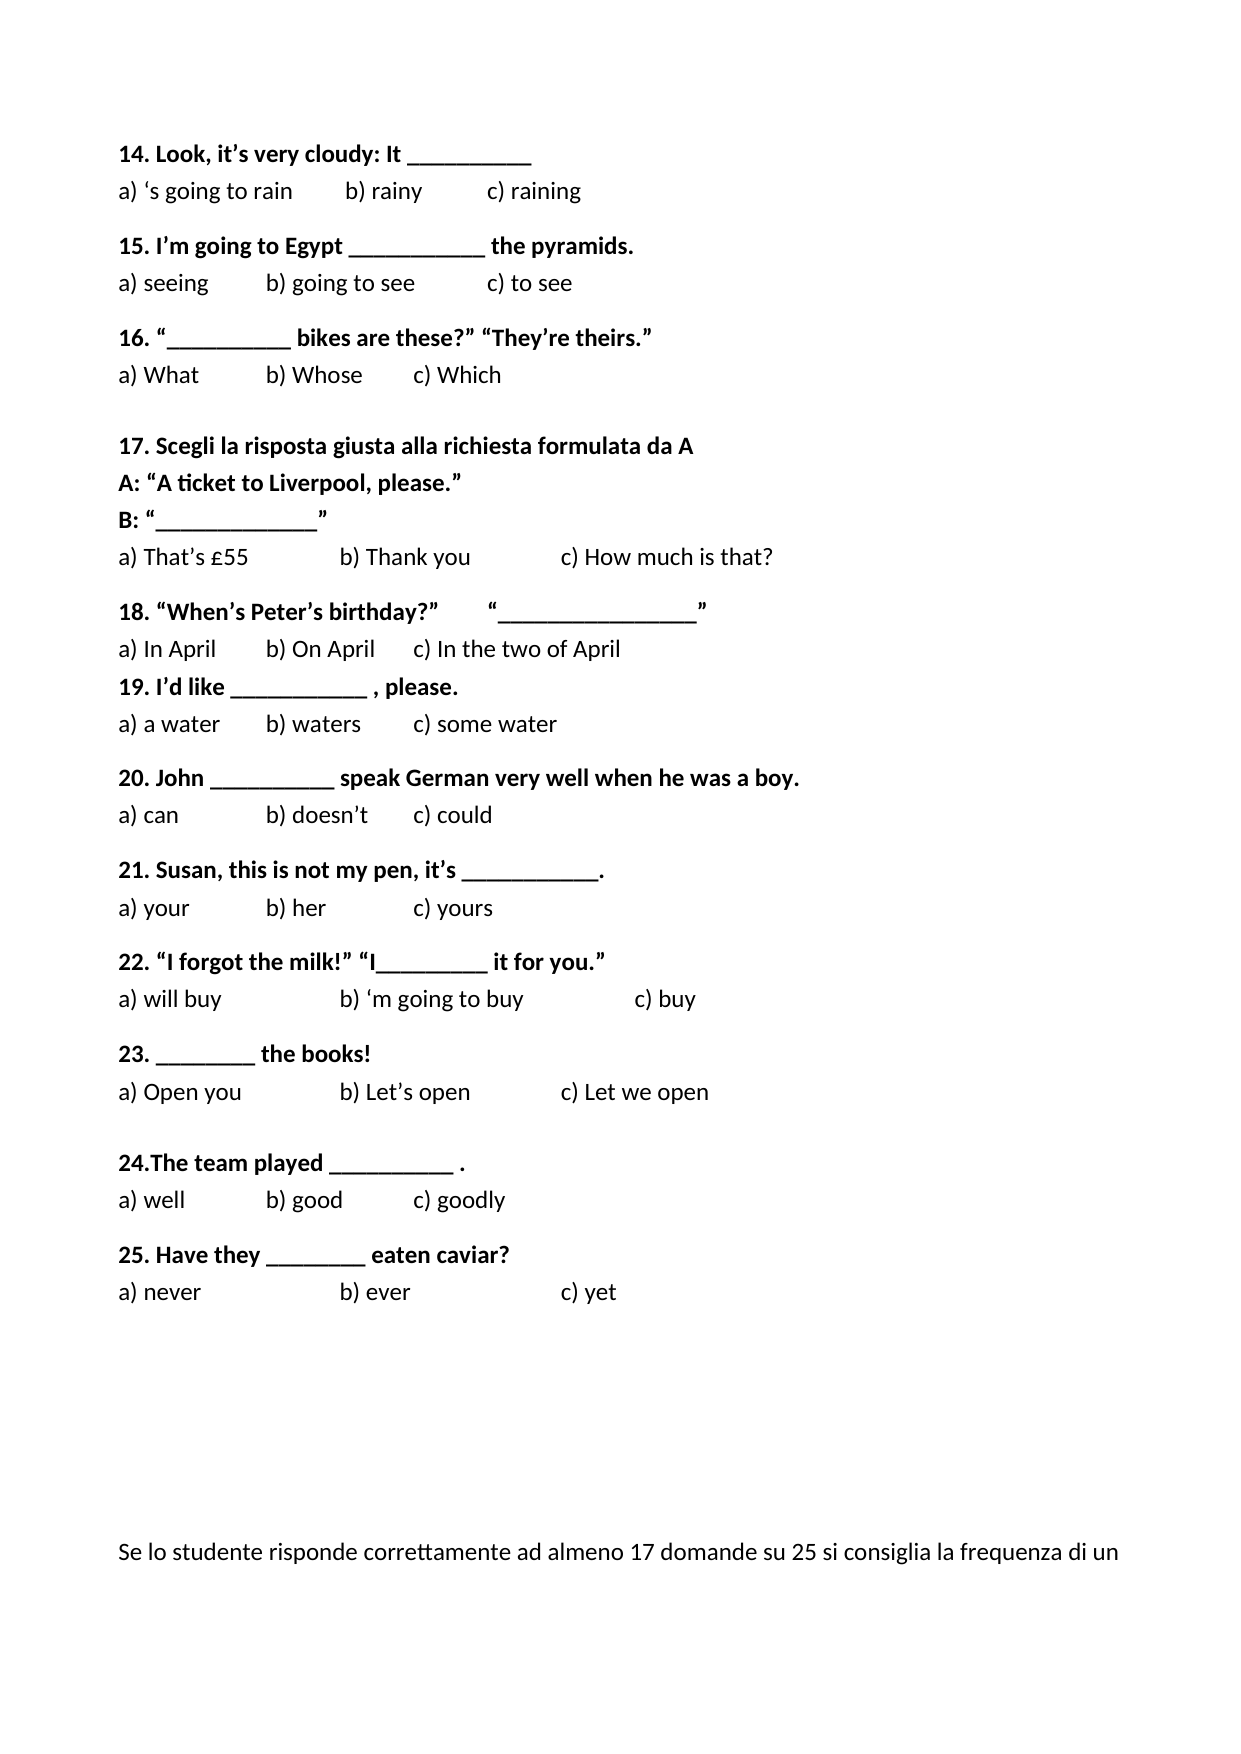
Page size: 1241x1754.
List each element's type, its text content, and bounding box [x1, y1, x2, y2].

text a) ‘s going to rain b) rainy c) raining [118, 175, 1122, 205]
text a) can b) doesn’t c) could [118, 800, 1122, 830]
text B: “_____________” [118, 504, 1122, 535]
text a) will buy b) ‘m going to buy c) buy [118, 984, 1122, 1014]
text A: “A ticket to Liverpool, please.” [118, 467, 1122, 498]
text 25. Have they ________ eaten caviar? [118, 1239, 1122, 1269]
text 16. “__________ bikes are these?” “They’re theirs.” [118, 322, 1122, 352]
text 20. John __________ speak German very well when he was a boy. [118, 763, 1122, 793]
text a) your b) her c) yours [118, 892, 1122, 922]
text 14. Look, it’s very cloudy: It __________ [118, 138, 1122, 168]
text a) well b) good c) goodly [118, 1184, 1122, 1215]
text a) seeing b) going to see c) to see [118, 267, 1122, 297]
text 21. Susan, this is not my pen, it’s ___________. [118, 854, 1122, 885]
text Se lo studente risponde correttamente ad almeno 17 domande su 25 si consiglia la frequenza di un [118, 1536, 1167, 1566]
text 18. “When’s Peter’s birthday?” “________________” [118, 596, 1122, 627]
text a) never b) ever c) yet [118, 1276, 1122, 1307]
text a) That’s £55 b) Thank you c) How much is that? [118, 542, 1122, 572]
text a) a water b) waters c) some water [118, 708, 1122, 738]
text 17. Scegli la risposta giusta alla richiesta formulata da A [118, 430, 1122, 461]
text a) What b) Whose c) Which [118, 359, 1122, 389]
text 19. I’d like ___________ , please. [118, 671, 1122, 701]
text a) In April b) On April c) In the two of April [118, 633, 1122, 664]
text 24.The team played __________ . [118, 1147, 1122, 1178]
text 23. ________ the books! [118, 1038, 1122, 1069]
text 22. “I forgot the milk!” “I_________ it for you.” [118, 947, 1122, 977]
text a) Open you b) Let’s open c) Let we open [118, 1076, 1122, 1106]
text 15. I’m going to Egypt ___________ the pyramids. [118, 230, 1122, 260]
